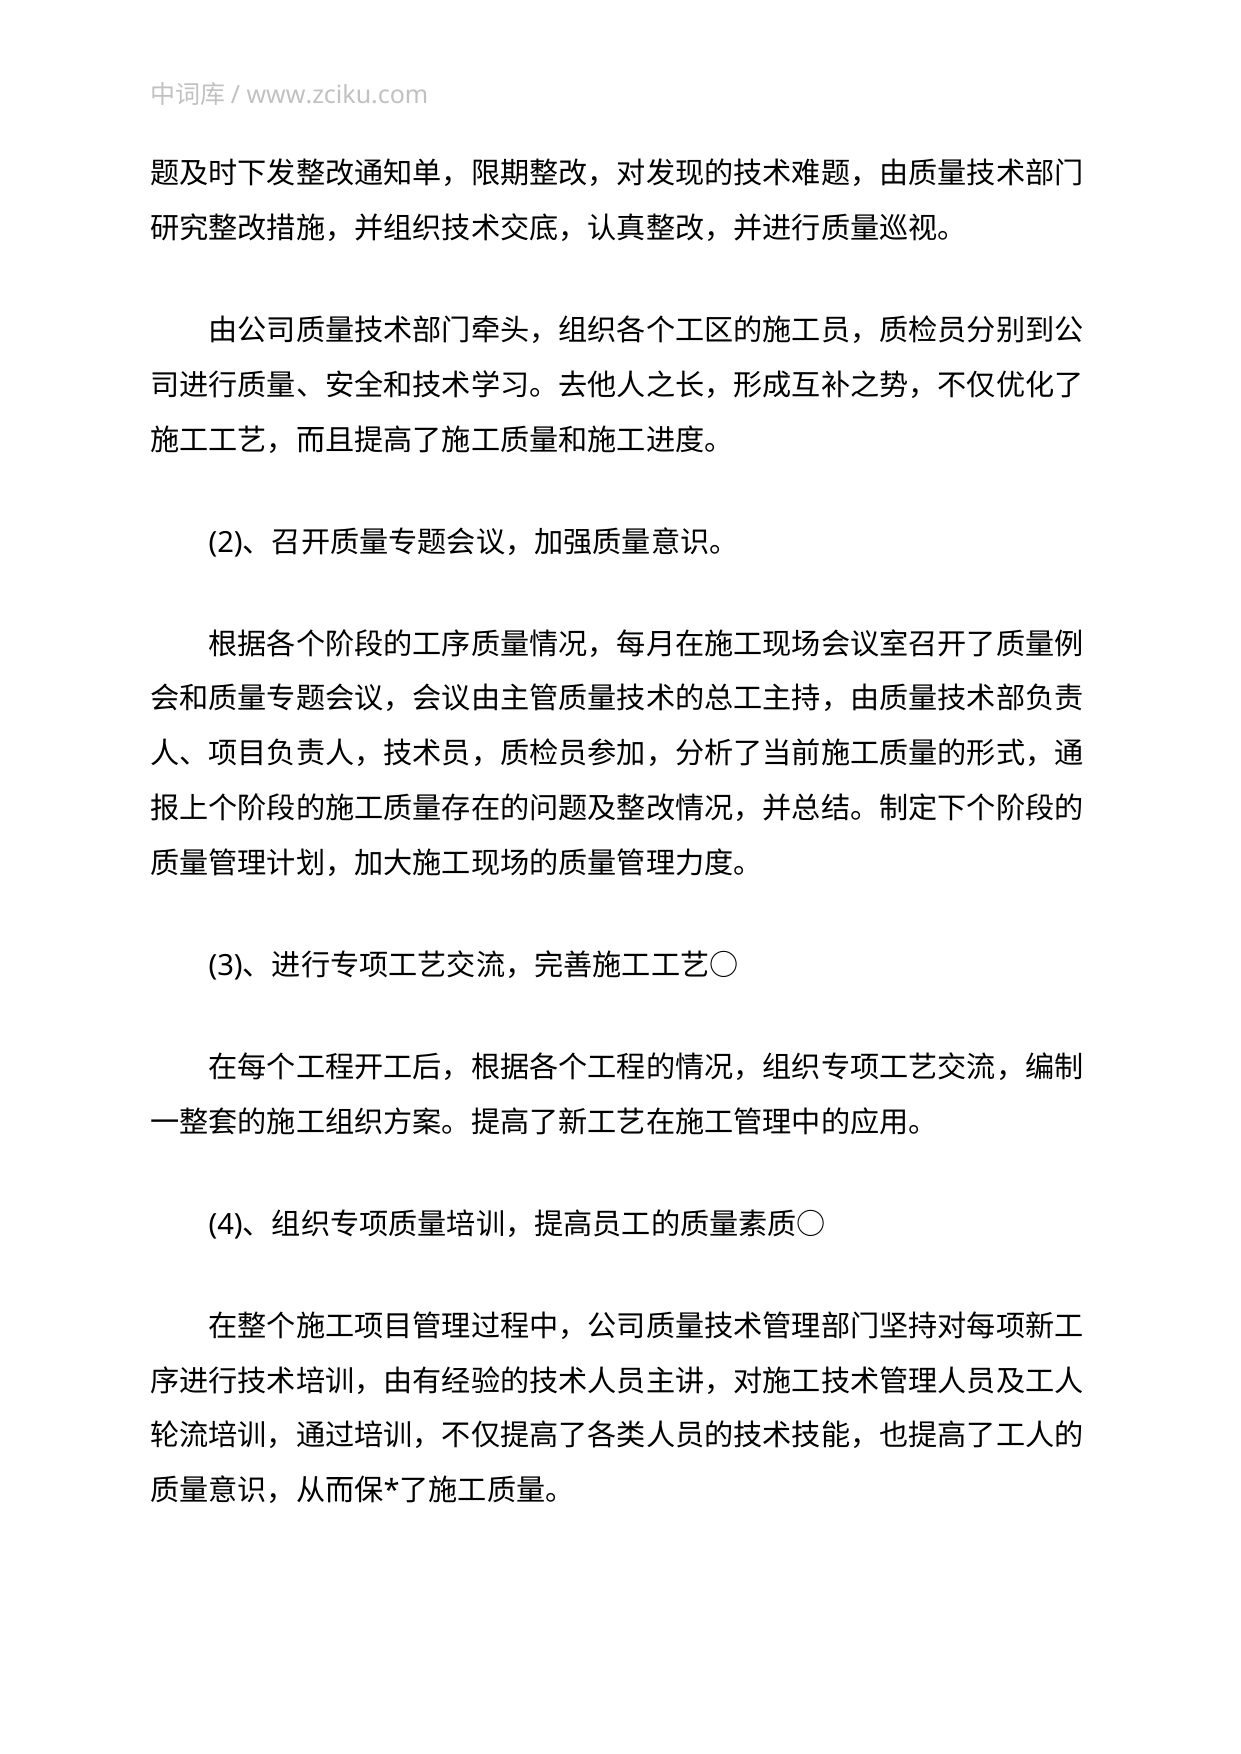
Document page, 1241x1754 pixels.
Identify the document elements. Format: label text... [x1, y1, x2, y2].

text (3)、进行专项工艺交流，完善施工工艺○ [150, 942, 1090, 984]
text (2)、召开质量专题会议，加强质量意识。 [150, 518, 1090, 561]
text 由公司质量技术部门牵头，组织各个工区的施工员，质检员分别到公司进行质量、安全和技术学习。去他人之长，形成互补之势，不仅优化了施工工艺，而且提高了施工质量和施工进度。 [150, 307, 1090, 459]
text 在每个工程开工后，根据各个工程的情况，组织专项工艺交流，编制一整套的施工组织方案。提高了新工艺在施工管理中的应用。 [150, 1043, 1090, 1141]
text (4)、组织专项质量培训，提高员工的质量素质○ [150, 1200, 1090, 1243]
text 在整个施工项目管理过程中，公司质量技术管理部门坚持对每项新工序进行技术培训，由有经验的技术人员主讲，对施工技术管理人员及工人轮流培训，通过培训，不仅提高了各类人员的技术技能，也提高了工人的质量意识，从而保*了施工质量。 [150, 1302, 1090, 1509]
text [150, 150, 1090, 247]
text 根据各个阶段的工序质量情况，每月在施工现场会议室召开了质量例会和质量专题会议，会议由主管质量技术的总工主持，由质量技术部负责人、项目负责人，技术员，质检员参加，分析了当前施工质量的形式，通报上个阶段的施工质量存在的问题及整改情况，并总结。制定下个阶段的质量管理计划，加大施工现场的质量管理力度。 [150, 620, 1090, 882]
